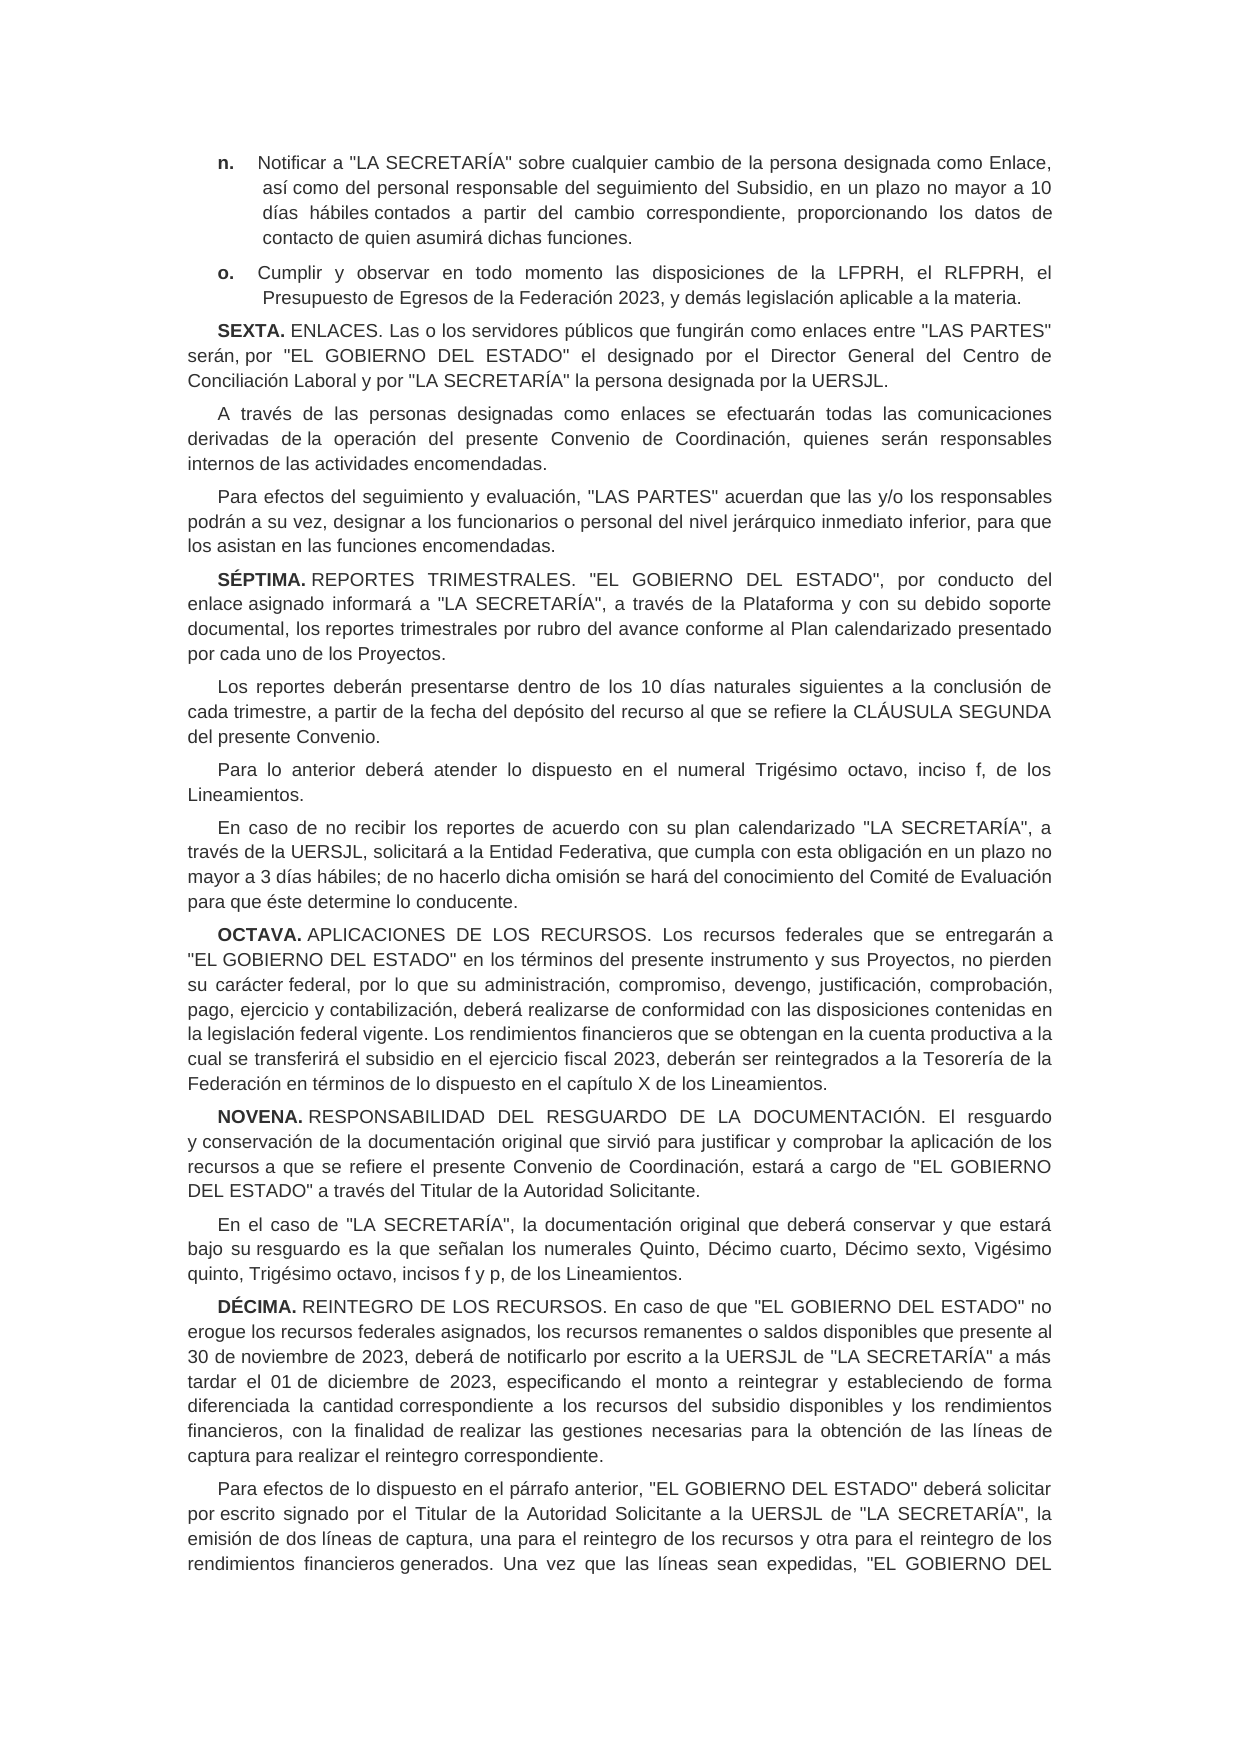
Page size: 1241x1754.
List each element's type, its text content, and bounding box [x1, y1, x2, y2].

text n. Notificar a "LA SECRETARÍA" sobre cualquier cambio de la persona designada como Enlace, así como del personal responsable del seguimiento del Subsidio, en un plazo no mayor a 10 días hábiles contados a partir del cambio correspondiente, proporcionando los datos de contacto de quien asumirá dichas funciones. [217, 150, 1053, 248]
text o. Cumplir y observar en todo momento las disposiciones de la LFPRH, el RLFPRH, el Presupuesto de Egresos de la Federación 2023, y demás legislación aplicable a la materia. [217, 260, 1053, 309]
text OCTAVA. APLICACIONES DE LOS RECURSOS. Los recursos federales que se entregarán a "EL GOBIERNO DEL ESTADO" en los términos del presente instrumento y sus Proyectos, no pierden su carácter federal, por lo que su administración, compromiso, devengo, justificación, comprobación, pago, ejercicio y contabilización, deberá realizarse de conformidad con las disposiciones contenidas en la legislación federal vigente. Los rendimientos financieros que se obtengan en la cuenta productiva a la cual se transferirá el subsidio en el ejercicio fiscal 2023, deberán ser reintegrados a la Tesorería de la Federación en términos de lo dispuesto en el capítulo X de los Lineamientos. [187, 924, 1053, 1094]
text SEXTA. ENLACES. Las o los servidores públicos que fungirán como enlaces entre "LAS PARTES" serán, por "EL GOBIERNO DEL ESTADO" el designado por el Director General del Centro de Conciliación Laboral y por "LA SECRETARÍA" la persona designada por la UERSJL. [187, 320, 1053, 391]
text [187, 1478, 1053, 1574]
text En el caso de "LA SECRETARÍA", la documentación original que deberá conservar y que estará bajo su resguardo es la que señalan los numerales Quinto, Décimo cuarto, Décimo sexto, Vigésimo quinto, Trigésimo octavo, incisos f y p, de los Lineamientos. [187, 1213, 1053, 1284]
text En caso de no recibir los reportes de acuerdo con su plan calendarizado "LA SECRETARÍA", a través de la UERSJL, solicitará a la Entidad Federativa, que cumpla con esta obligación en un plazo no mayor a 3 días hábiles; de no hacerlo dicha omisión se hará del conocimiento del Comité de Evaluación para que éste determine lo conducente. [187, 849, 1053, 912]
text DÉCIMA. REINTEGRO DE LOS RECURSOS. En caso de que "EL GOBIERNO DEL ESTADO" no erogue los recursos federales asignados, los recursos remanentes o saldos disponibles que presente al 30 de noviembre de 2023, deberá de notificarlo por escrito a la UERSJL de "LA SECRETARÍA" a más tardar el 01 de diciembre de 2023, especificando el monto a reintegrar y estableciendo de forma diferenciada la cantidad correspondiente a los recursos del subsidio disponibles y los rendimientos financieros, con la finalidad de realizar las gestiones necesarias para la obtención de las líneas de captura para realizar el reintegro correspondiente. [187, 1379, 1053, 1427]
text A través de las personas designadas como enlaces se efectuarán todas las comunicaciones derivadas de la operación del presente Convenio de Coordinación, quienes serán responsables internos de las actividades encomendadas. [187, 403, 1053, 474]
text Los reportes deberán presentarse dentro de los 10 días naturales siguientes a la conclusión de cada trimestre, a partir de la fecha del depósito del recurso al que se refiere la CLÁUSULA SEGUNDA del presente Convenio. [187, 676, 1053, 747]
text NOVENA. RESPONSABILIDAD DEL RESGUARDO DE LA DOCUMENTACIÓN. El resguardo y conservación de la documentación original que sirvió para justificar y comprobar la aplicación de los recursos a que se refiere el presente Convenio de Coordinación, estará a cargo de "EL GOBIERNO DEL ESTADO" a través del Titular de la Autoridad Solicitante. [187, 1139, 1053, 1202]
text DÉCIMA. REINTEGRO DE LOS RECURSOS. En caso de que "EL GOBIERNO DEL ESTADO" no erogue los recursos federales asignados, los recursos remanentes o saldos disponibles que presente al 30 de noviembre de 2023, deberá de notificarlo por escrito a la UERSJL de "LA SECRETARÍA" a más tardar el 01 de diciembre de 2023, especificando el monto a reintegrar y estableciendo de forma diferenciada la cantidad correspondiente a los recursos del subsidio disponibles y los rendimientos financieros, con la finalidad de realizar las gestiones necesarias para la obtención de las líneas de captura para realizar el reintegro correspondiente. [187, 1296, 1053, 1378]
text NOVENA. RESPONSABILIDAD DEL RESGUARDO DE LA DOCUMENTACIÓN. El resguardo y conservación de la documentación original que sirvió para justificar y comprobar la aplicación de los recursos a que se refiere el presente Convenio de Coordinación, estará a cargo de "EL GOBIERNO DEL ESTADO" a través del Titular de la Autoridad Solicitante. [187, 1106, 1053, 1138]
text Para efectos del seguimiento y evaluación, "LAS PARTES" acuerdan que las y/o los responsables podrán a su vez, designar a los funcionarios o personal del nivel jerárquico inmediato inferior, para que los asistan en las funciones encomendadas. [187, 486, 1053, 557]
text Para lo anterior deberá atender lo dispuesto en el numeral Trigésimo octavo, inciso f, de los Lineamientos. [187, 758, 1053, 805]
text En caso de no recibir los reportes de acuerdo con su plan calendarizado "LA SECRETARÍA", a través de la UERSJL, solicitará a la Entidad Federativa, que cumpla con esta obligación en un plazo no mayor a 3 días hábiles; de no hacerlo dicha omisión se hará del conocimiento del Comité de Evaluación para que éste determine lo conducente. [187, 816, 1053, 848]
text SÉPTIMA. REPORTES TRIMESTRALES. "EL GOBIERNO DEL ESTADO", por conducto del enlace asignado informará a "LA SECRETARÍA", a través de la Plataforma y con su debido soporte documental, los reportes trimestrales por rubro del avance conforme al Plan calendarizado presentado por cada uno de los Proyectos. [187, 568, 1053, 664]
